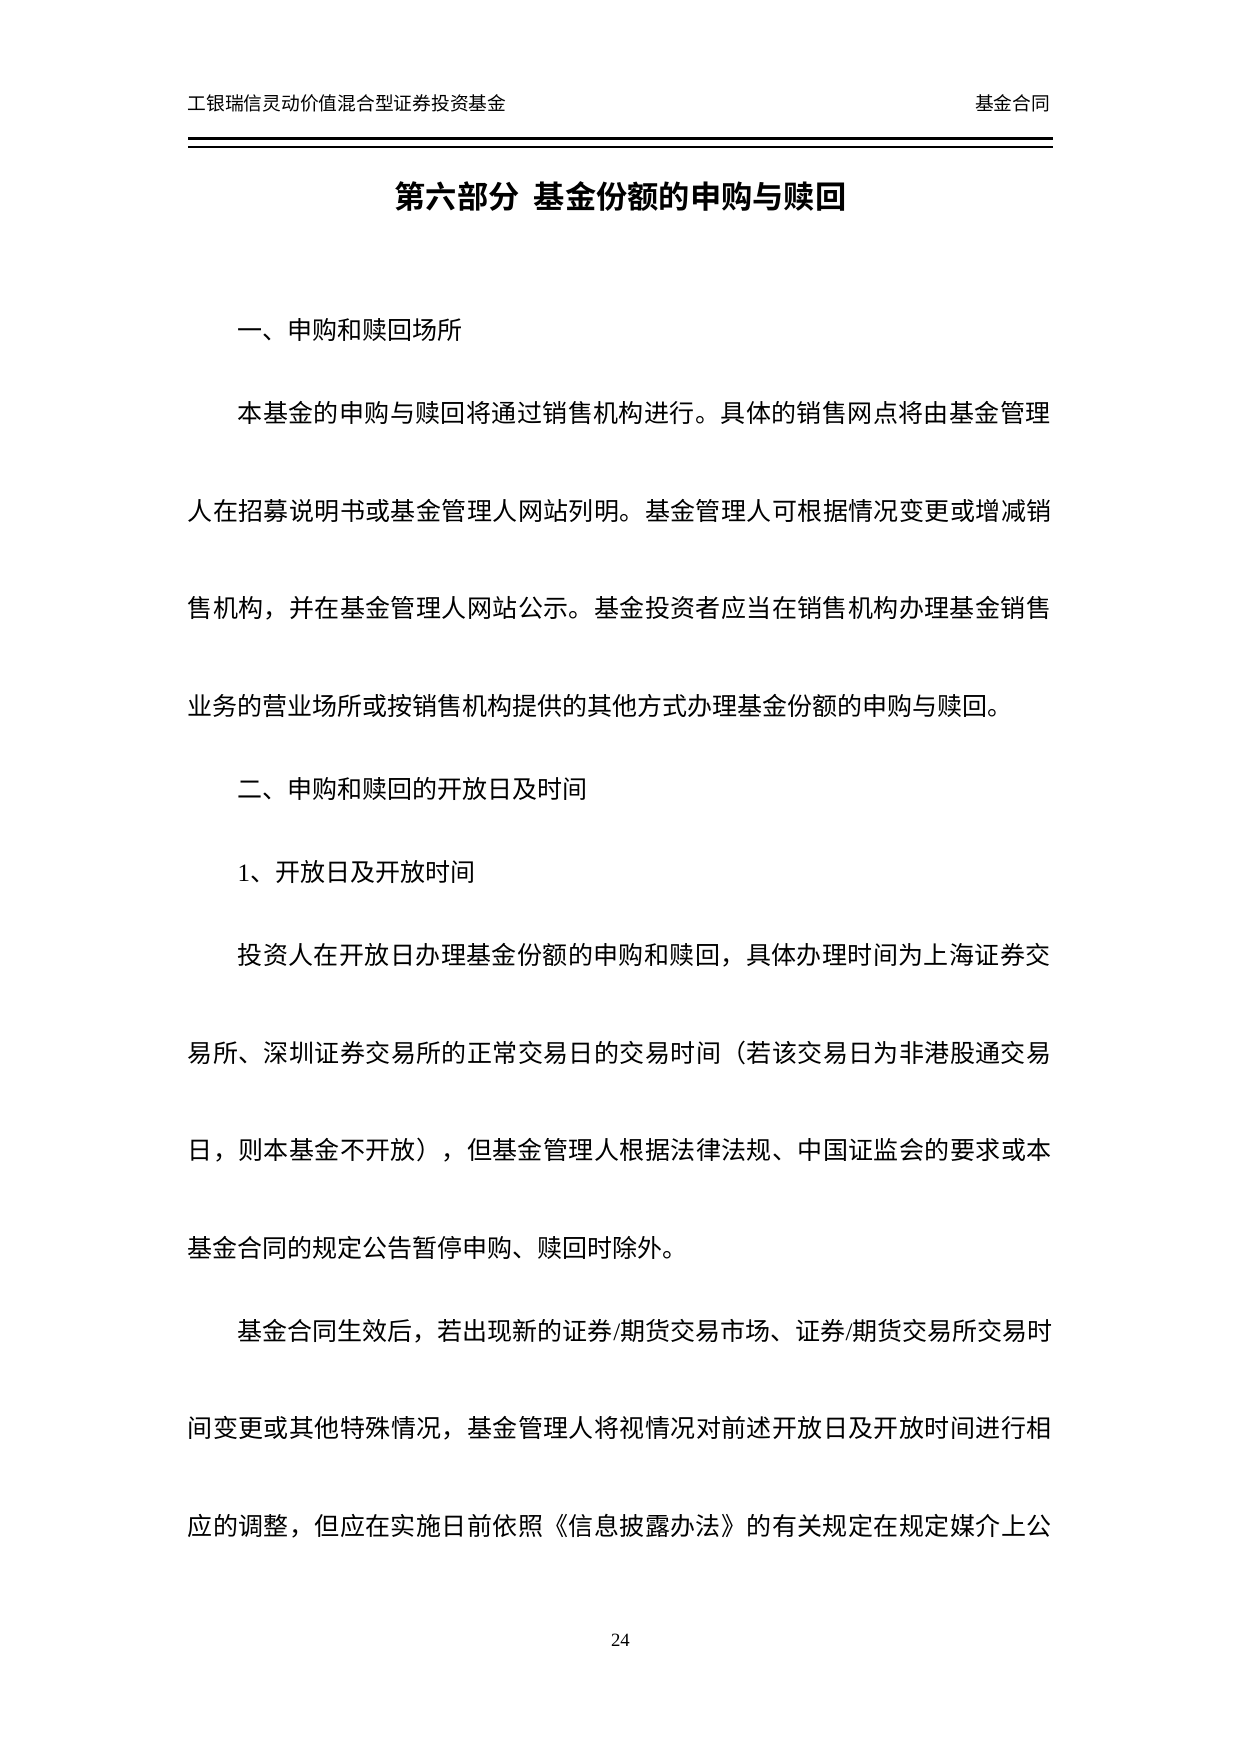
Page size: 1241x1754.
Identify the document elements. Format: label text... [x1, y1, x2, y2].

text 二、申购和赎回的开放日及时间 [187, 755, 1053, 820]
text 投资人在开放日办理基金份额的申购和赎回，具体办理时间为上海证券交易所、深圳证券交易所的正常交易日的交易时间（若该交易日为非港股通交易日，则本基金不开放），但基金管理人根据法律法规、中国证监会的要求或本基金合同的规定公告暂停申购、赎回时除外。 [187, 921, 1053, 1279]
text 本基金的申购与赎回将通过销售机构进行。具体的销售网点将由基金管理人在招募说明书或基金管理人网站列明。基金管理人可根据情况变更或增减销售机构，并在基金管理人网站公示。基金投资者应当在销售机构办理基金销售业务的营业场所或按销售机构提供的其他方式办理基金份额的申购与赎回。 [187, 379, 1053, 737]
subtitle 第六部分 基金份额的申购与赎回 [187, 162, 1053, 227]
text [187, 1297, 1053, 1557]
text 1、开放日及开放时间 [187, 838, 1053, 903]
text 一、申购和赎回场所 [187, 296, 1053, 361]
